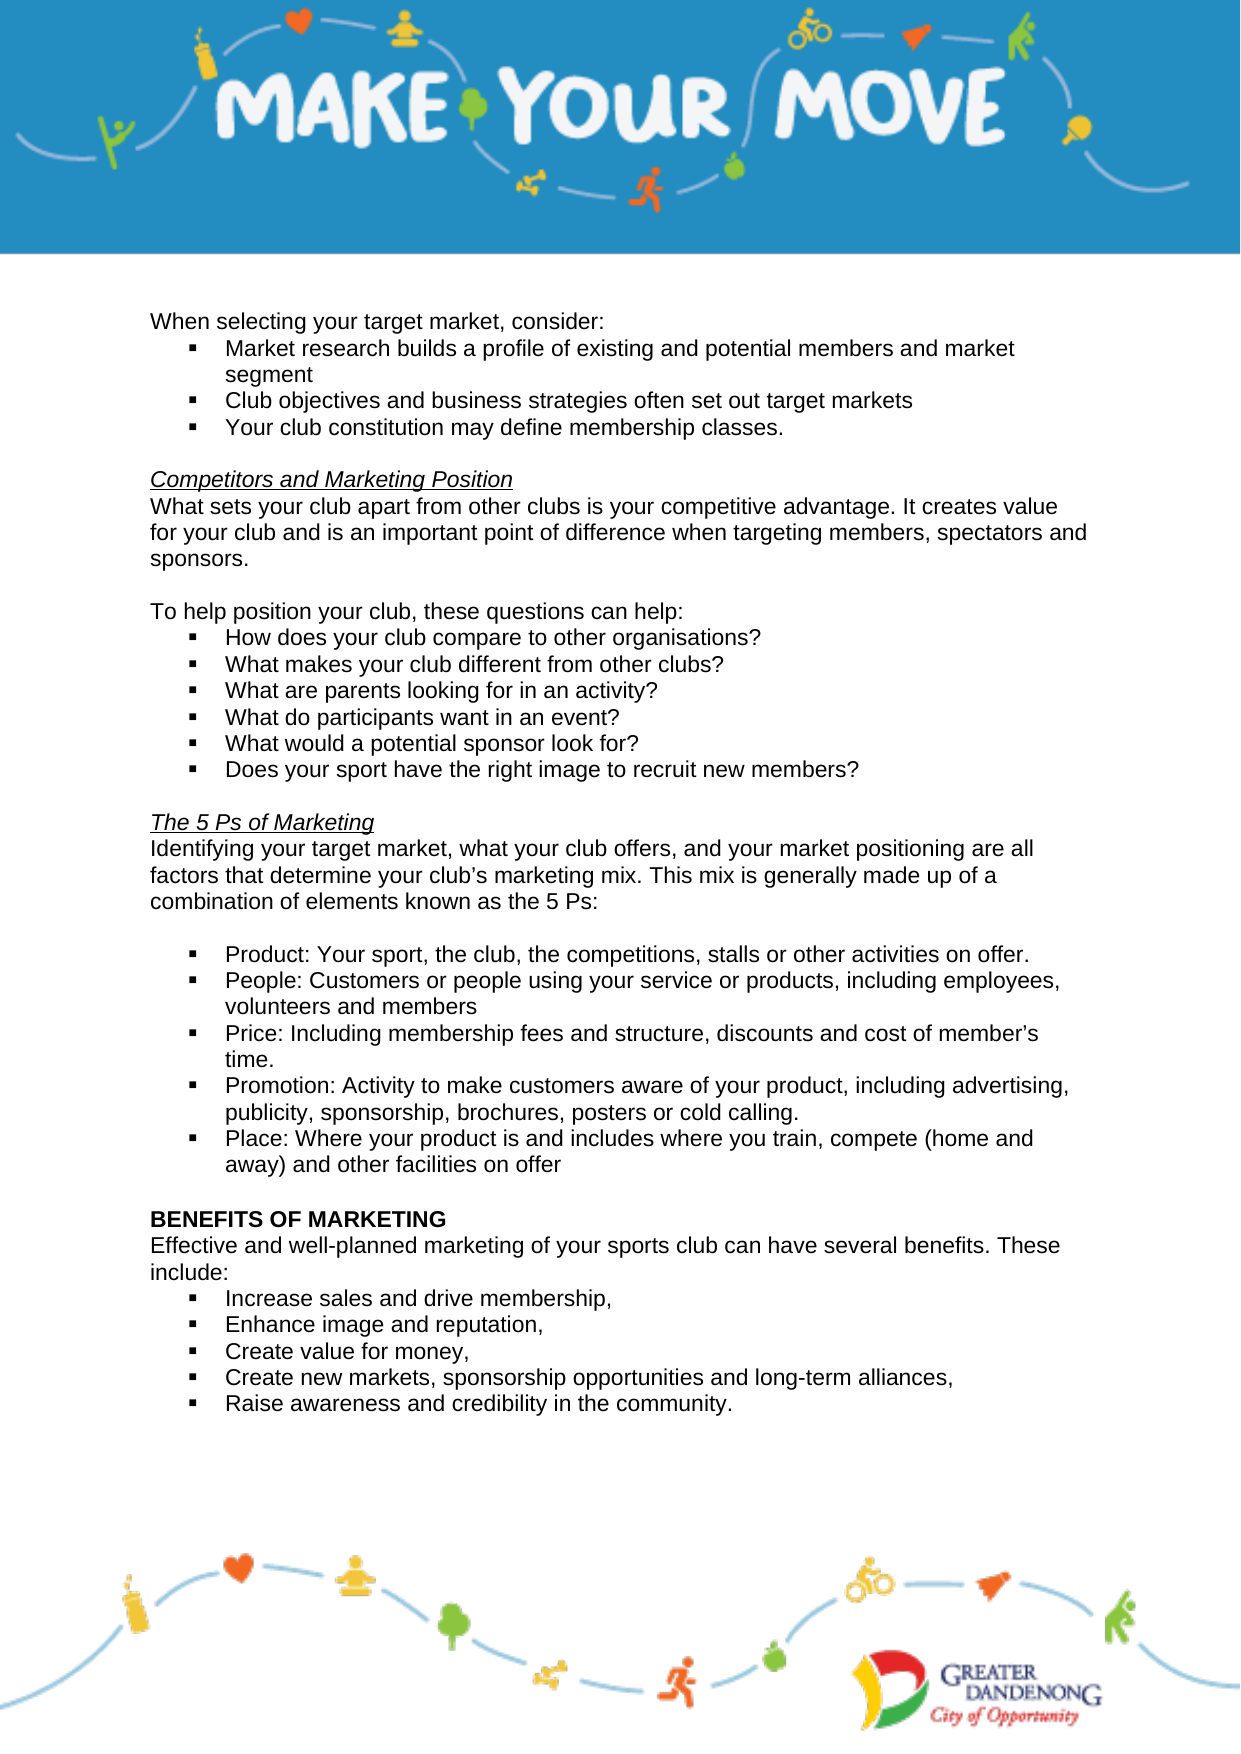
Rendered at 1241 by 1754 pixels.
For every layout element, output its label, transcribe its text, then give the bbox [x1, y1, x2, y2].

text Effective and well-planned marketing of your sports club can have several benefits. These include: [150, 1232, 1090, 1285]
list Increase sales and drive membership, [187, 1285, 1090, 1311]
text The 5 Ps of Marketing [150, 809, 1090, 835]
text Competitors and Marketing Position [150, 466, 1090, 493]
list Create value for money, [187, 1338, 1090, 1364]
list What do participants want in an event? [187, 703, 1090, 730]
list Market research builds a profile of existing and potential members and market segment [187, 334, 1090, 387]
list How does your club compare to other organisations? [187, 624, 1090, 651]
list What are parents looking for in an activity? [187, 677, 1090, 703]
text What sets your club apart from other clubs is your competitive advantage. It creates value for your club and is an important point of difference when targeting members, spectators and sponsors. [150, 493, 1090, 572]
list Your club constitution may define membership classes. [187, 413, 1090, 440]
list Create new markets, sponsorship opportunities and long-term alliances, [187, 1364, 1090, 1390]
list What makes your club different from other clubs? [187, 651, 1090, 677]
list People: Customers or people using your service or products, including employees, volunteers and members [187, 967, 1090, 1020]
text When selecting your target market, consider: [150, 308, 1090, 334]
list Club objectives and business strategies often set out target markets [187, 387, 1090, 413]
picture [0, 0, 1241, 1754]
text To help position your club, these questions can help: [150, 598, 1090, 624]
list Promotion: Activity to make customers aware of your product, including advertising, publicity, sponsorship, brochures, posters or cold calling. [187, 1072, 1090, 1125]
text BENEFITS OF MARKETING [150, 1206, 1090, 1232]
list Enhance image and reputation, [187, 1311, 1090, 1338]
list Product: Your sport, the club, the competitions, stalls or other activities on offer. [187, 941, 1090, 967]
list Raise awareness and credibility in the community. [187, 1390, 1090, 1417]
text Identifying your target market, what your club offers, and your market positioning are all factors that determine your club’s marketing mix. This mix is generally made up of a combination of elements known as the 5 Ps: [150, 835, 1090, 914]
list Place: Where your product is and includes where you train, compete (home and away) and other facilities on offer [187, 1125, 1090, 1178]
list Price: Including membership fees and structure, discounts and cost of member’s time. [187, 1020, 1090, 1072]
list Does your sport have the right image to recruit new members? [187, 756, 1090, 782]
list What would a potential sponsor look for? [187, 730, 1090, 756]
